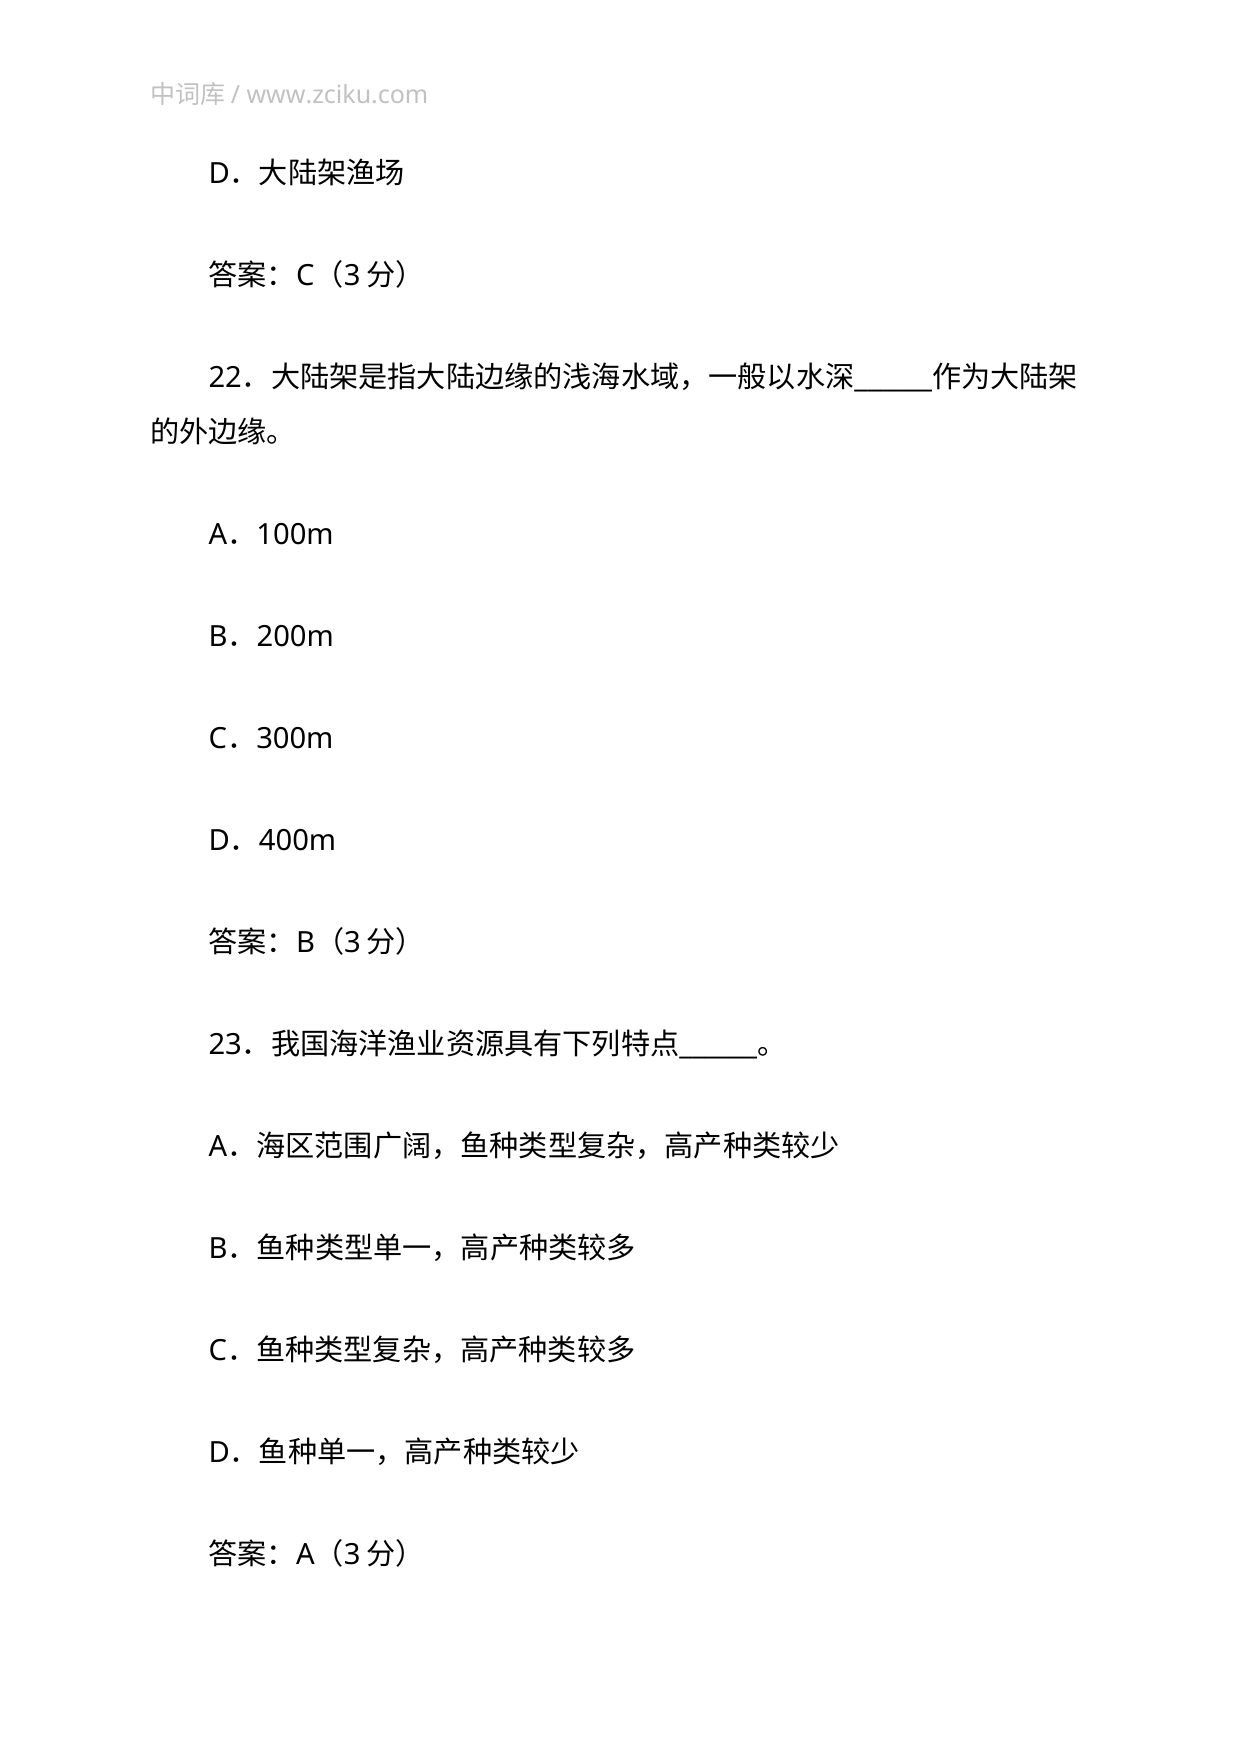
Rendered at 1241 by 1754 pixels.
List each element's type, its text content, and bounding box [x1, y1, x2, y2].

text 答案：B（3分） [150, 919, 1090, 961]
text A．100m [150, 511, 1090, 553]
text 答案：C（3分） [150, 252, 1090, 294]
text D．400m [150, 817, 1090, 859]
text 答案：A（3分） [150, 1531, 1090, 1573]
text B．200m [150, 613, 1090, 655]
text 23．我国海洋渔业资源具有下列特点______。 [150, 1021, 1090, 1063]
text D．鱼种单一，高产种类较少 [150, 1428, 1090, 1471]
text 22．大陆架是指大陆边缘的浅海水域，一般以水深______作为大陆架的外边缘。 [150, 354, 1090, 451]
text A．海区范围广阔，鱼种类型复杂，高产种类较少 [150, 1123, 1090, 1165]
text D．大陆架渔场 [150, 150, 1090, 192]
text C．300m [150, 715, 1090, 757]
text B．鱼种类型单一，高产种类较多 [150, 1224, 1090, 1267]
text C．鱼种类型复杂，高产种类较多 [150, 1327, 1090, 1369]
